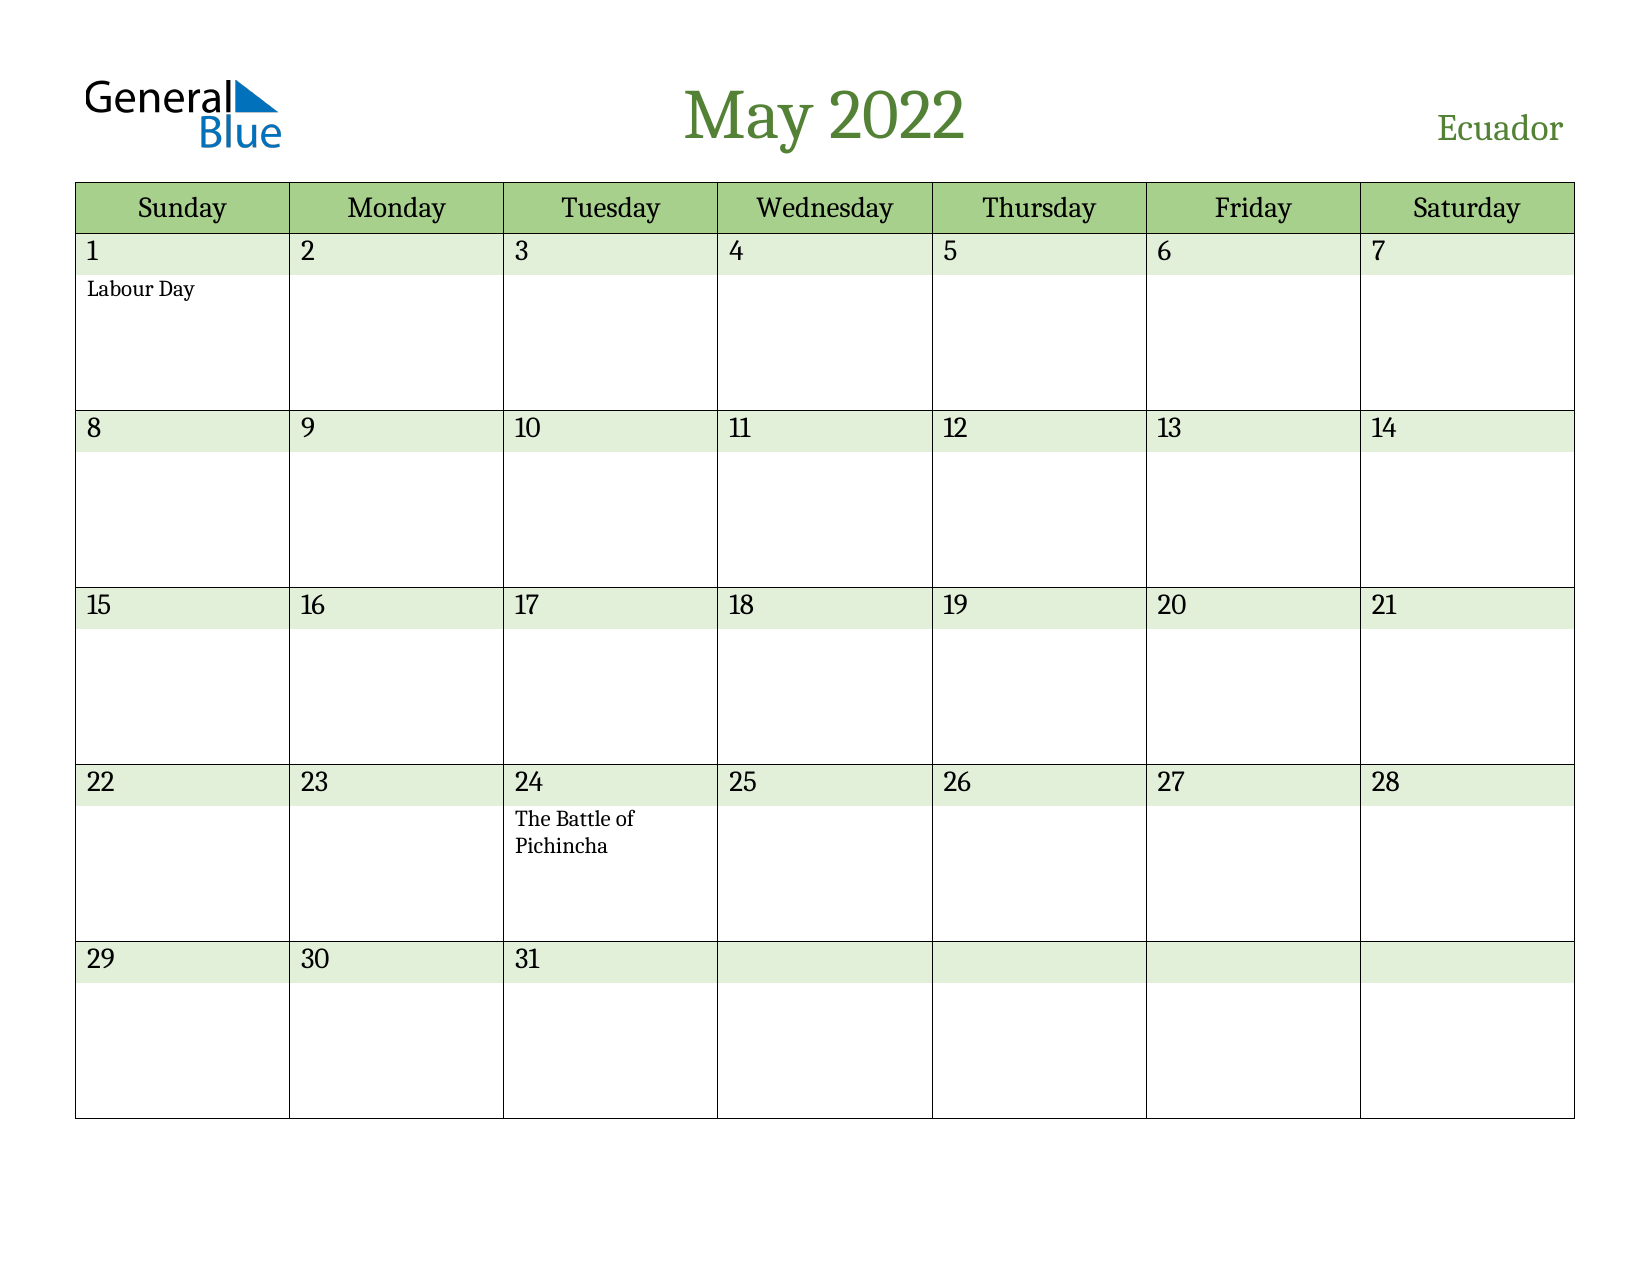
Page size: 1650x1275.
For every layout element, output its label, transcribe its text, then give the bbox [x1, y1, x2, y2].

table_cell [290, 806, 503, 941]
table_header May 2022 [504, 75, 1146, 182]
table_cell 10 [504, 411, 717, 452]
table_cell [718, 629, 932, 764]
table_cell 15 [76, 588, 289, 629]
table_cell [1361, 983, 1574, 1118]
table_cell [718, 942, 932, 983]
table_cell [933, 942, 1146, 983]
table_cell [1361, 629, 1574, 764]
table_cell 14 [1361, 411, 1574, 452]
table_cell [76, 629, 289, 764]
table_cell 8 [76, 411, 289, 452]
table_cell [933, 983, 1146, 1118]
table_cell [1361, 452, 1574, 587]
table_cell [1147, 275, 1360, 410]
table_cell [76, 983, 289, 1118]
table_cell Saturday [1361, 183, 1574, 233]
table_cell 18 [718, 588, 932, 629]
table_cell Tuesday [504, 183, 717, 233]
table_cell [933, 275, 1146, 410]
table_cell Sunday [76, 183, 289, 233]
table_cell 7 [1361, 234, 1574, 275]
table_cell 19 [933, 588, 1146, 629]
table_cell 17 [504, 588, 717, 629]
table_cell [1147, 942, 1360, 983]
table_cell 3 [504, 234, 717, 275]
table_cell [1361, 942, 1574, 983]
table_cell [1361, 275, 1574, 410]
table_cell 1 [76, 234, 289, 275]
table_cell [504, 983, 717, 1118]
table_cell [76, 452, 289, 587]
table_cell 24 [504, 765, 717, 806]
table_cell 20 [1147, 588, 1360, 629]
table_cell 5 [933, 234, 1146, 275]
table_cell [1147, 452, 1360, 587]
table_cell [290, 275, 503, 410]
table_cell [933, 452, 1146, 587]
table_cell Monday [290, 183, 503, 233]
table_cell [1147, 806, 1360, 941]
table_cell The Battle of Pichincha [504, 806, 717, 941]
table_cell [933, 806, 1146, 941]
table_cell 23 [290, 765, 503, 806]
table_cell 26 [933, 765, 1146, 806]
table_cell [1147, 629, 1360, 764]
table_cell 27 [1147, 765, 1360, 806]
table_cell [290, 983, 503, 1118]
table_cell [290, 629, 503, 764]
table_cell 12 [933, 411, 1146, 452]
table_cell 21 [1361, 588, 1574, 629]
picture [86, 80, 281, 148]
table_cell 11 [718, 411, 932, 452]
table_cell Thursday [933, 183, 1146, 233]
table_cell [504, 452, 717, 587]
table_cell 16 [290, 588, 503, 629]
table_cell 4 [718, 234, 932, 275]
table_cell 25 [718, 765, 932, 806]
table_cell 29 [76, 942, 289, 983]
table_cell [1147, 983, 1360, 1118]
table_cell 30 [290, 942, 503, 983]
table_cell [718, 983, 932, 1118]
table_cell 6 [1147, 234, 1360, 275]
table_cell Wednesday [718, 183, 932, 233]
table_cell Friday [1147, 183, 1360, 233]
table_cell 2 [290, 234, 503, 275]
table_cell [718, 452, 932, 587]
table_cell 28 [1361, 765, 1574, 806]
table_cell [504, 629, 717, 764]
table_cell [933, 629, 1146, 764]
table_cell [718, 275, 932, 410]
table_header [76, 75, 503, 182]
table_cell [718, 806, 932, 941]
table_cell [76, 806, 289, 941]
table_cell [1361, 806, 1574, 941]
table_header Ecuador [1146, 75, 1574, 182]
table_cell [290, 452, 503, 587]
table_cell 22 [76, 765, 289, 806]
table_cell [504, 275, 717, 410]
table_cell 31 [504, 942, 717, 983]
table_cell 13 [1147, 411, 1360, 452]
table_cell 9 [290, 411, 503, 452]
table_cell Labour Day [76, 275, 289, 410]
